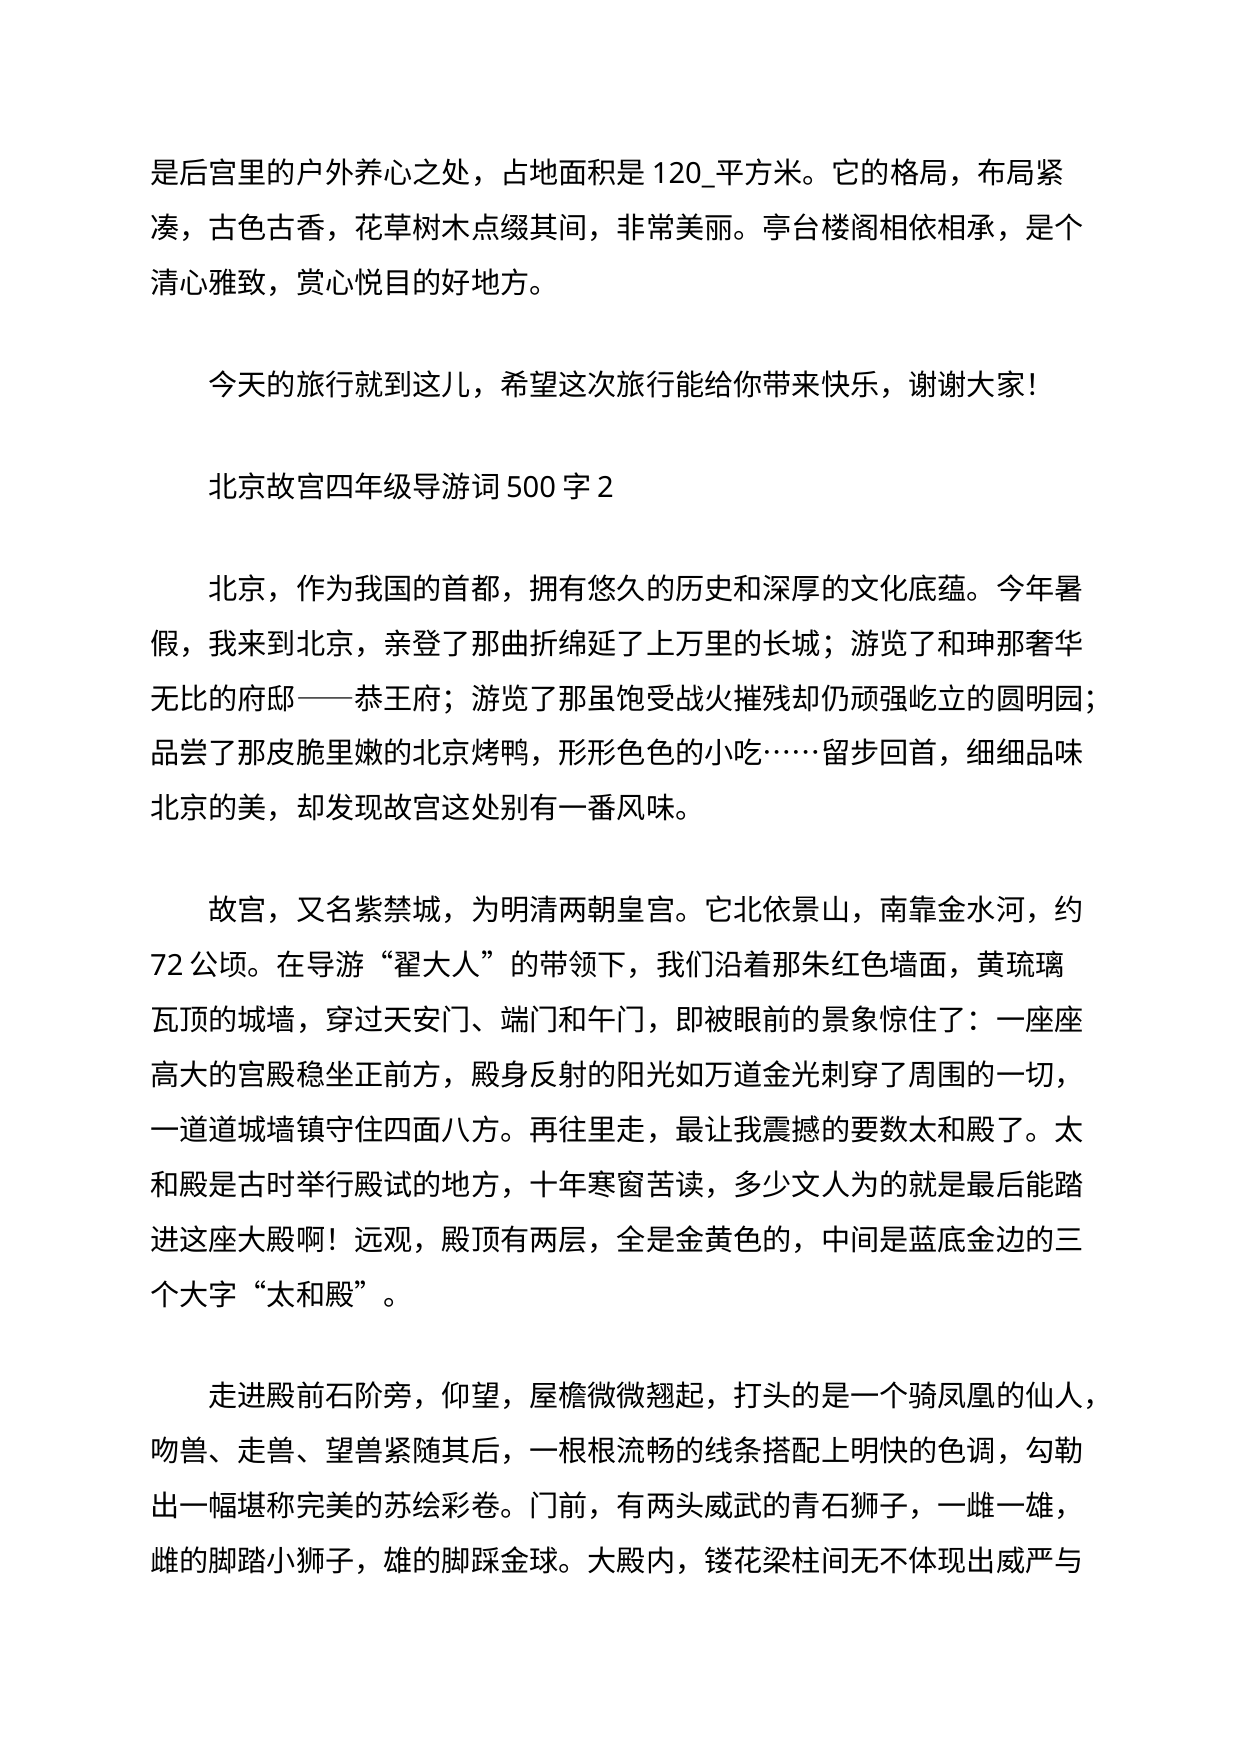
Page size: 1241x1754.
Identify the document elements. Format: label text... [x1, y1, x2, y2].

text 北京，作为我国的首都，拥有悠久的历史和深厚的文化底蕴。今年暑假，我来到北京，亲登了那曲折绵延了上万里的长城；游览了和珅那奢华无比的府邸——恭王府；游览了那虽饱受战火摧残却仍顽强屹立的圆明园；品尝了那皮脆里嫩的北京烤鸭，形形色色的小吃……留步回首，细细品味北京的美，却发现故宫这处别有一番风味。 [150, 565, 1090, 827]
text 今天的旅行就到这儿，希望这次旅行能给你带来快乐，谢谢大家！ [150, 362, 1090, 404]
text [150, 150, 1090, 302]
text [150, 1373, 1090, 1580]
text 北京故宫四年级导游词500字2 [150, 463, 1090, 506]
text 故宫，又名紫禁城，为明清两朝皇宫。它北依景山，南靠金水河，约72公顷。在导游“翟大人”的带领下，我们沿着那朱红色墙面，黄琉璃瓦顶的城墙，穿过天安门、端门和午门，即被眼前的景象惊住了：一座座高大的宫殿稳坐正前方，殿身反射的阳光如万道金光刺穿了周围的一切，一道道城墙镇守住四面八方。再往里走，最让我震撼的要数太和殿了。太和殿是古时举行殿试的地方，十年寒窗苦读，多少文人为的就是最后能踏进这座大殿啊！远观，殿顶有两层，全是金黄色的，中间是蓝底金边的三个大字“太和殿”。 [150, 887, 1090, 1313]
